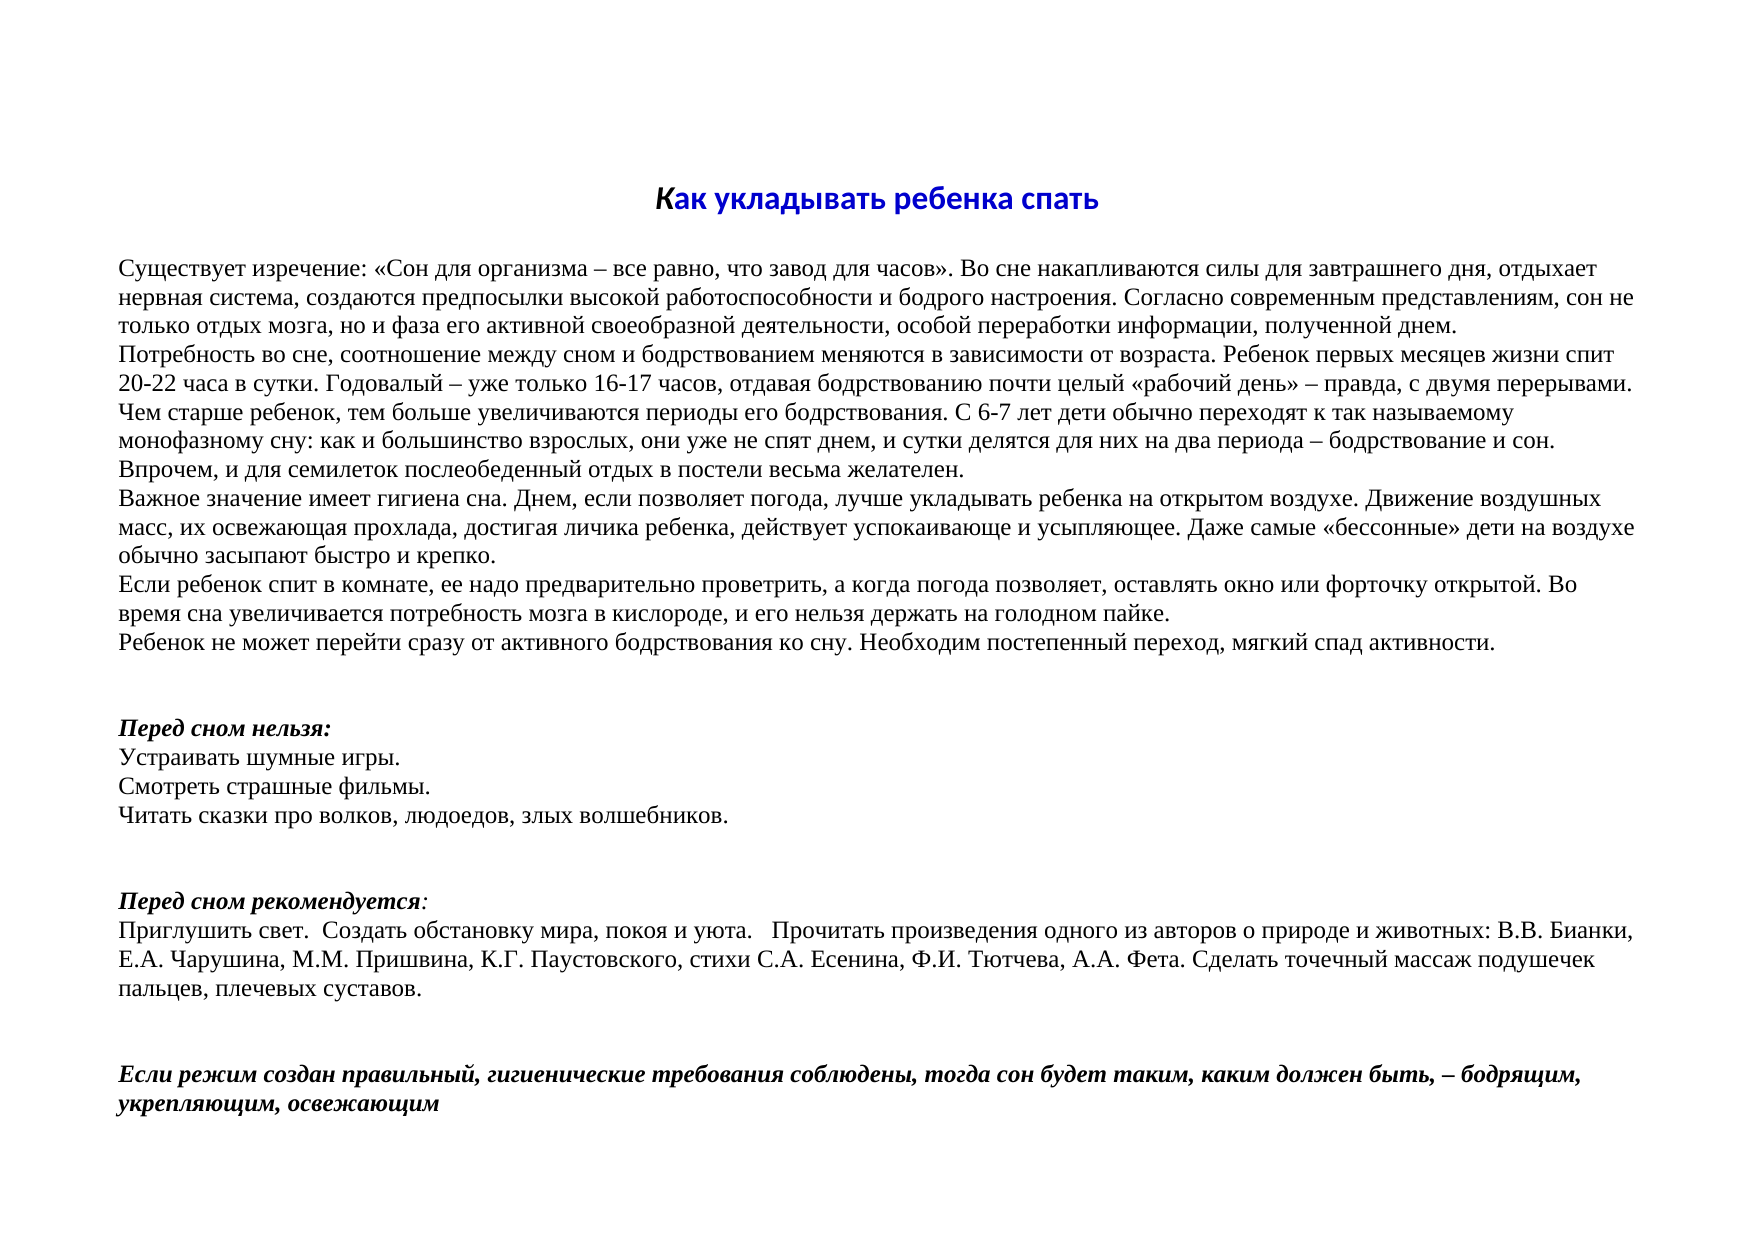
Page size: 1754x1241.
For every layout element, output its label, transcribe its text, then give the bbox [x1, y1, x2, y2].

text Существует изречение: «Сон для организма – все равно, что завод для часов». Во сне накапливаются силы для завтрашнего дня, отдыхает нервная система, создаются предпосылки высокой работоспособности и бодрого настроения. Согласно современным представлениям, сон не только отдых мозга, но и фаза его активной своеобразной деятельности, особой переработки информации, полученной днем. Потребность во сне, соотношение между сном и бодрствованием меняются в зависимости от возраста. Ребенок первых месяцев жизни спит 20-22 часа в сутки. Годовалый – уже только 16-17 часов, отдавая бодрствованию почти целый «рабочий день» – правда, с двумя перерывами. Чем старше ребенок, тем больше увеличиваются периоды его бодрствования. С 6-7 лет дети обычно переходят к так называемому монофазному сну: как и большинство взрослых, они уже не спят днем, и сутки делятся для них на два периода – бодрствование и сон. Впрочем, и для семилеток послеобеденный отдых в постели весьма желателен. Важное значение имеет гигиена сна. Днем, если позволяет погода, лучше укладывать ребенка на открытом воздухе. Движение воздушных масс, их освежающая прохлада, достигая личика ребенка, действует успокаивающе и усыпляющее. Даже самые «бессонные» дети на воздухе обычно засыпают быстро и крепко. Если ребенок спит в комнате, ее надо предварительно проветрить, а когда погода позволяет, оставлять окно или форточку открытой. Во время сна увеличивается потребность мозга в кислороде, и его нельзя держать на голодном пайке. Ребенок не может перейти сразу от активного бодрствования ко сну. Необходим постепенный переход, мягкий спад активности. [118, 253, 1636, 684]
text Перед сном нельзя: Устраивать шумные игры. Смотреть страшные фильмы. Читать сказки про волков, людоедов, злых волшебников. [118, 713, 1636, 857]
text Перед сном рекомендуется: Приглушить свет. Создать обстановку мира, покоя и уюта. Прочитать произведения одного из авторов о природе и животных: В.В. Бианки, Е.А. Чарушина, М.М. Пришвина, К.Г. Паустовского, стихи С.А. Есенина, Ф.И. Тютчева, А.А. Фета. Сделать точечный массаж подушечек пальцев, плечевых суставов. [118, 886, 1636, 1030]
text Если режим создан правильный, гигиенические требования соблюдены, тогда сон будет таким, каким должен быть, – бодрящим, укрепляющим, освежающим [118, 1059, 1636, 1117]
text Как укладывать ребенка спать [118, 177, 1636, 218]
